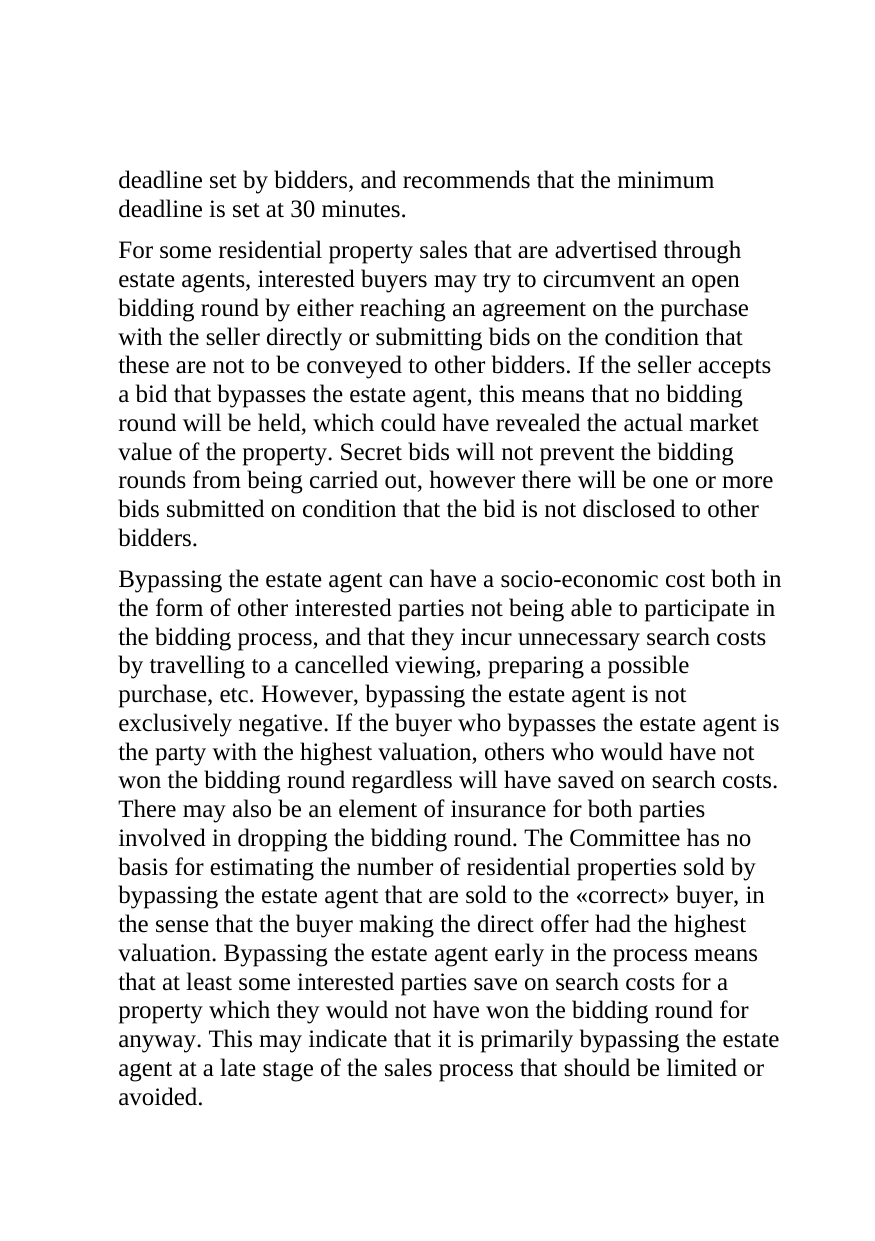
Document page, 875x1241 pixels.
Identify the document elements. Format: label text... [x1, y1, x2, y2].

text For some residential property sales that are advertised through estate agents, interested buyers may try to circumvent an open bidding round by either reaching an agreement on the purchase with the seller directly or submitting bids on the condition that these are not to be conveyed to other bidders. If the seller accepts a bid that bypasses the estate agent, this means that no bidding round will be held, which could have revealed the actual market value of the property. Secret bids will not prevent the bidding rounds from being carried out, however there will be one or more bids submitted on condition that the bid is not disclosed to other bidders. [118, 235, 786, 552]
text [118, 165, 786, 223]
text Bypassing the estate agent can have a socio-economic cost both in the form of other interested parties not being able to participate in the bidding process, and that they incur unnecessary search costs by travelling to a cancelled viewing, preparing a possible purchase, etc. However, bypassing the estate agent is not exclusively negative. If the buyer who bypasses the estate agent is the party with the highest valuation, others who would have not won the bidding round regardless will have saved on search costs. There may also be an element of insurance for both parties involved in dropping the bidding round. The Committee has no basis for estimating the number of residential properties sold by bypassing the estate agent that are sold to the «correct» buyer, in the sense that the buyer making the direct offer had the highest valuation. Bypassing the estate agent early in the process means that at least some interested parties save on search costs for a property which they would not have won the bidding round for anyway. This may indicate that it is primarily bypassing the estate agent at a late stage of the sales process that should be limited or avoided. [118, 564, 786, 1110]
